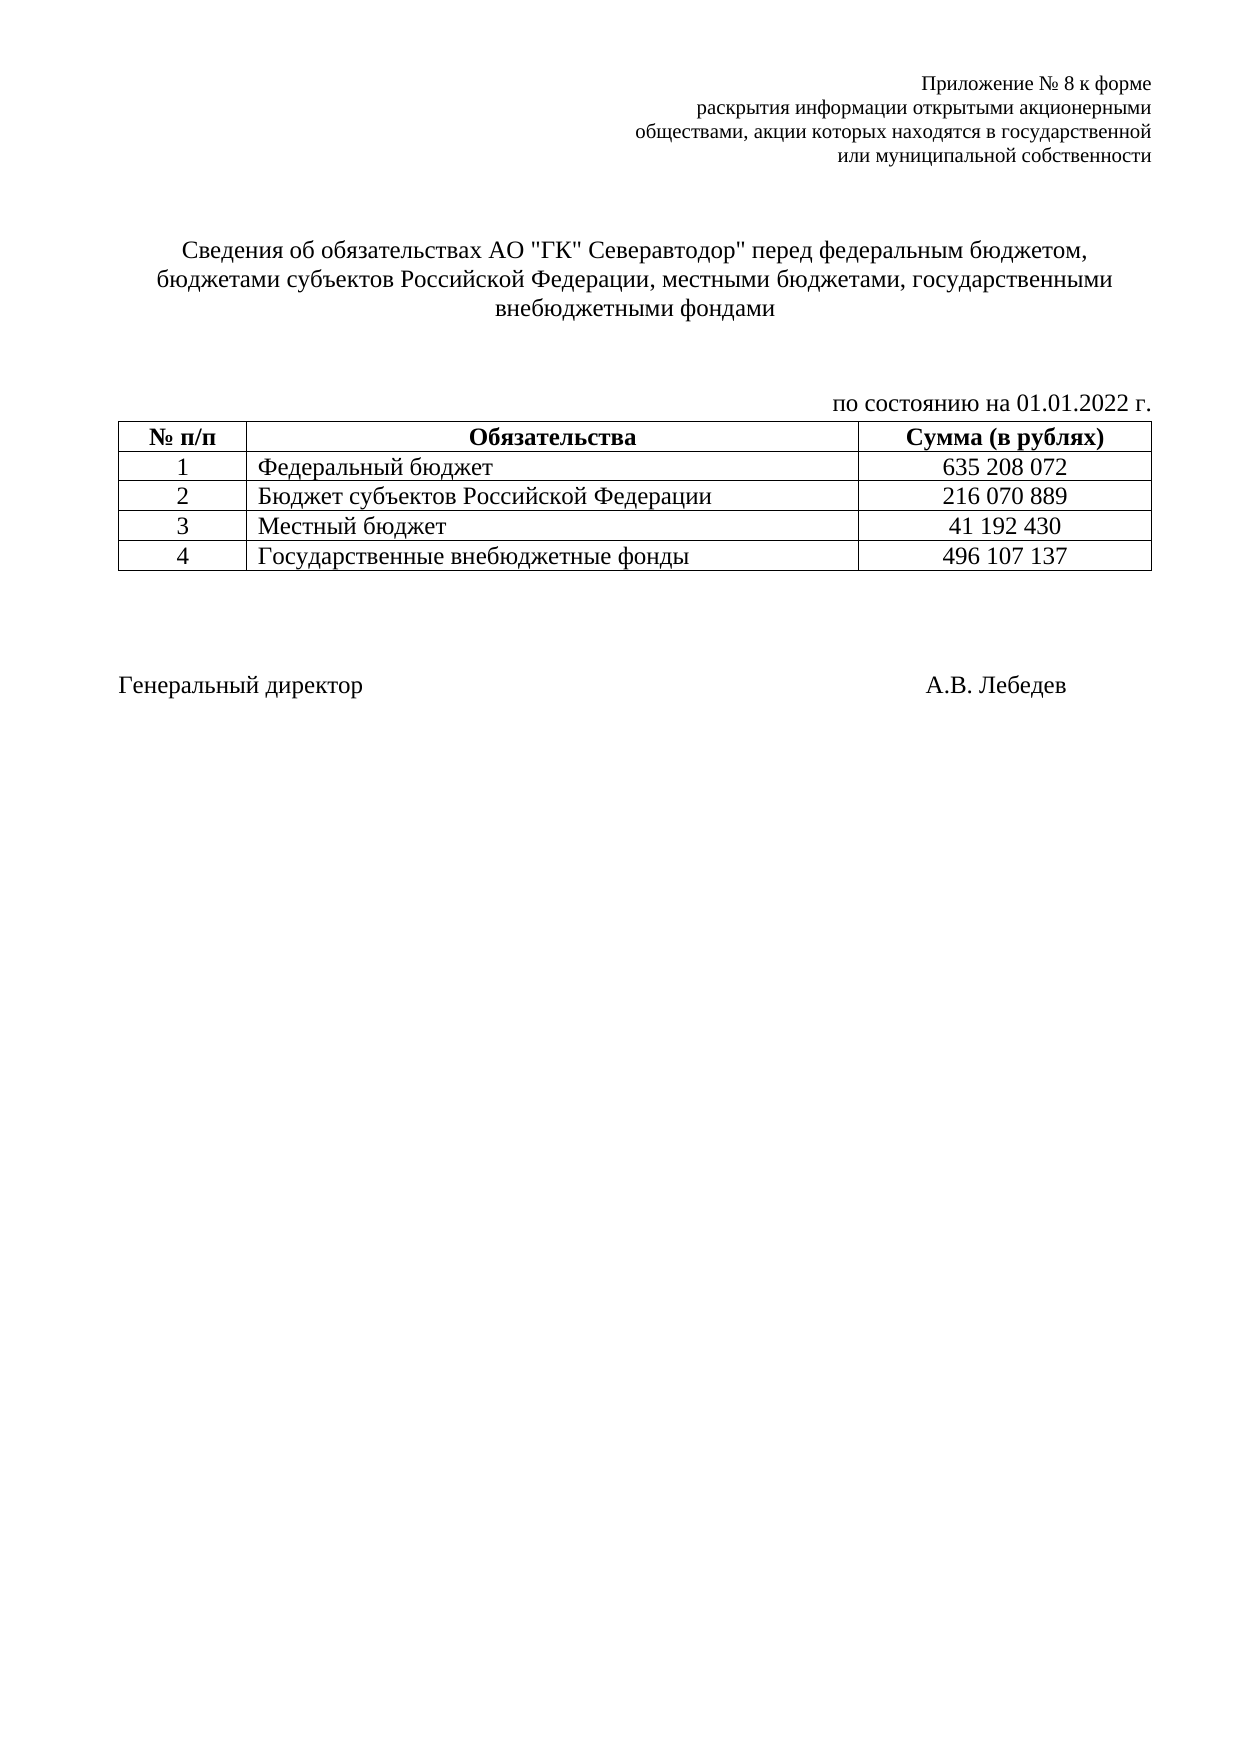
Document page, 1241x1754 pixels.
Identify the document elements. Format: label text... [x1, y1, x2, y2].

text внебюджетными фондами [118, 293, 1152, 322]
text Генеральный директор А.В. Лебедев [118, 670, 1152, 699]
table_cell 216 070 889 [859, 481, 1151, 510]
table_cell 41 192 430 [859, 511, 1151, 540]
table_cell 635 208 072 [859, 452, 1151, 480]
table_cell 1 [119, 452, 246, 480]
text Сведения об обязательствах АО "ГК" Северавтодор" перед федеральным бюджетом, [118, 236, 1152, 264]
table_header Сумма (в рублях) [859, 422, 1151, 451]
text обществами, акции которых находятся в государственной [118, 119, 1152, 143]
text по состоянию на 01.01.2022 г. [118, 388, 1152, 417]
table_cell 3 [119, 511, 246, 540]
table_cell Федеральный бюджет [247, 452, 858, 480]
text или муниципальной собственности [118, 143, 1152, 167]
table_cell Местный бюджет [247, 511, 858, 540]
text раскрытия информации открытыми акционерными [118, 95, 1152, 119]
table_cell 496 107 137 [859, 541, 1151, 570]
table_cell Государственные внебюджетные фонды [247, 541, 858, 570]
text Приложение № 8 к форме [118, 71, 1152, 95]
table_header Обязательства [247, 422, 858, 451]
table_cell Бюджет субъектов Российской Федерации [247, 481, 858, 510]
table_header № п/п [119, 422, 246, 451]
table_cell 4 [119, 541, 246, 570]
text бюджетами субъектов Российской Федерации, местными бюджетами, государственными [118, 264, 1152, 293]
table_cell 2 [119, 481, 246, 510]
